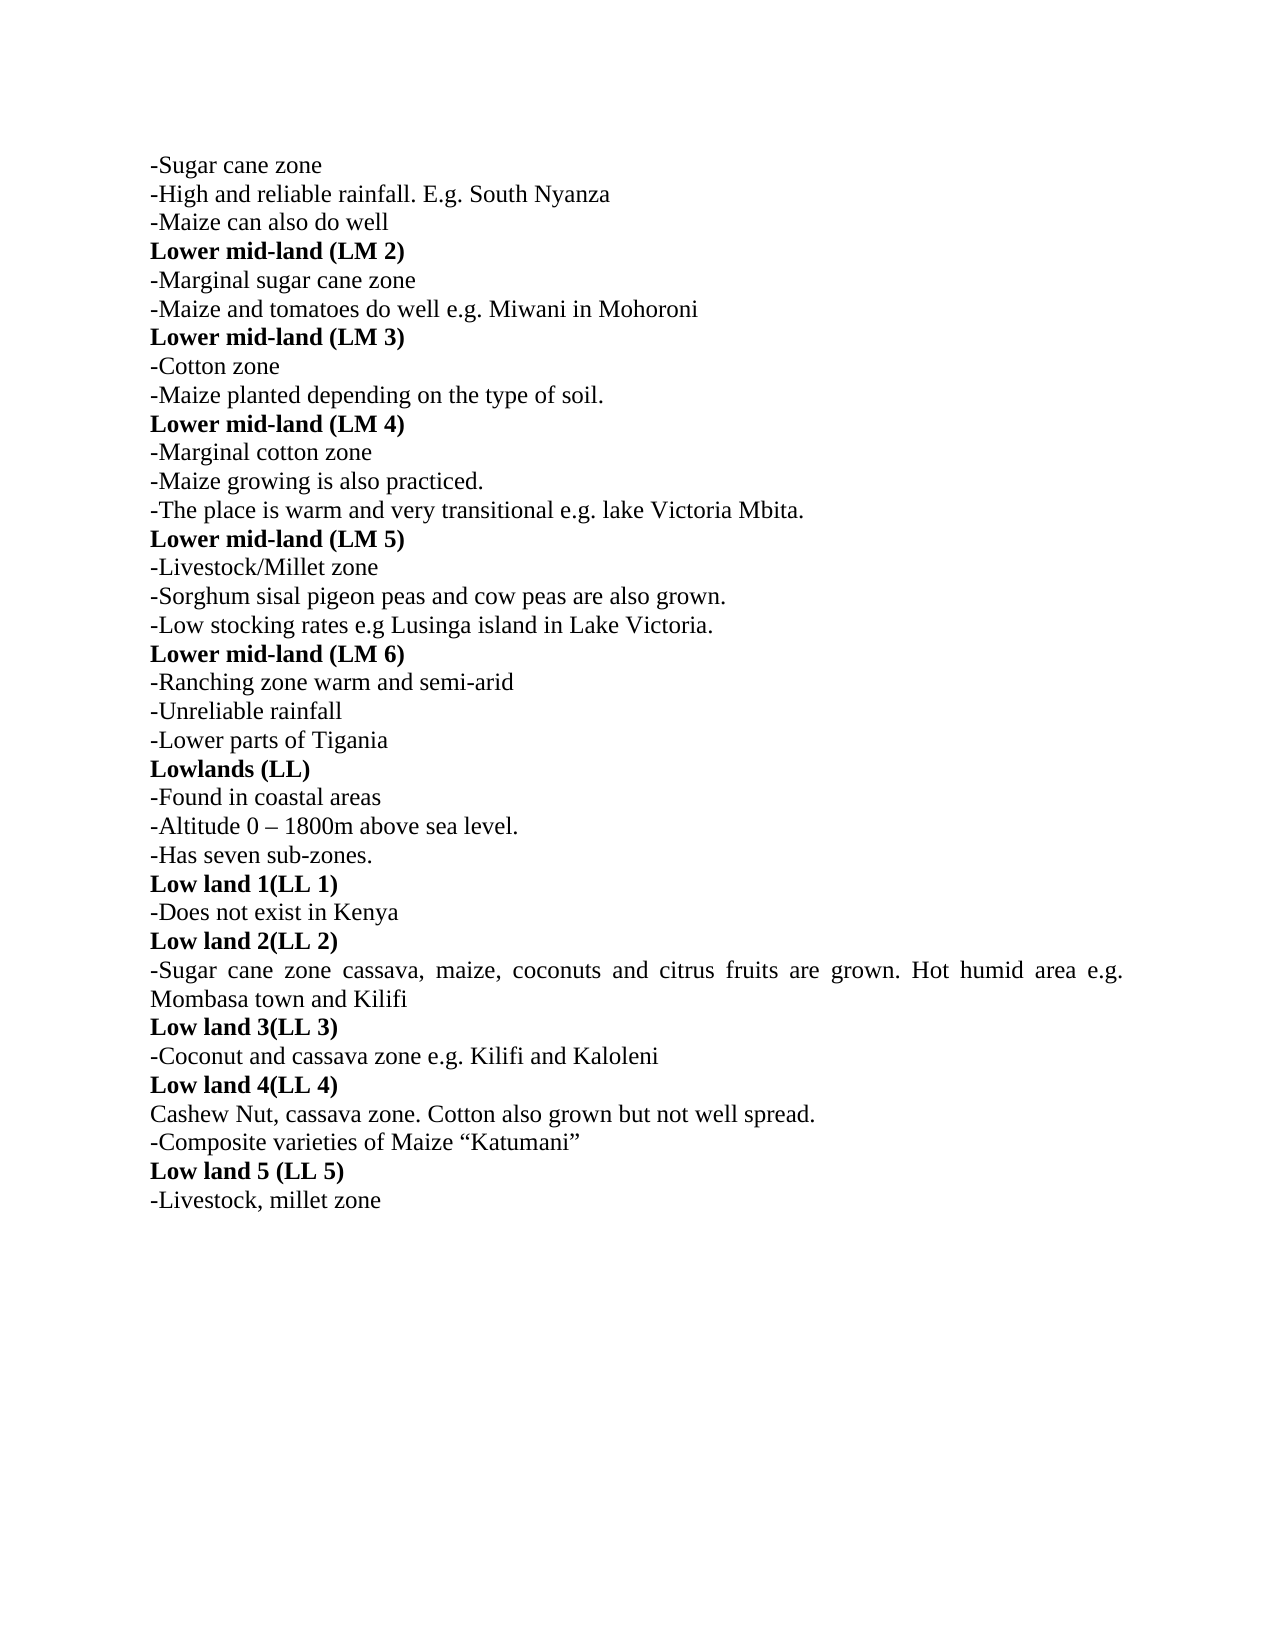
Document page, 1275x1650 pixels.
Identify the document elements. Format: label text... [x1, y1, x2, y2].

text -Does not exist in Kenya [150, 897, 1125, 926]
text -Sugar cane zone cassava, maize, coconuts and citrus fruits are grown. Hot humid area e.g. Mombasa town and Kilifi [150, 955, 1125, 1012]
text -Livestock, millet zone [150, 1185, 1125, 1214]
text Lower mid-land (LM 5) [150, 524, 1125, 552]
text -Lower parts of Tigania [150, 725, 1125, 754]
text -Cotton zone [150, 351, 1125, 380]
text Lower mid-land (LM 6) [150, 639, 1125, 667]
text -Livestock/Millet zone [150, 552, 1125, 581]
text -Maize planted depending on the type of soil. [150, 380, 1125, 409]
text Low land 4(LL 4) [150, 1070, 1125, 1099]
text -Maize and tomatoes do well e.g. Miwani in Mohoroni [150, 294, 1125, 322]
text -The place is warm and very transitional e.g. lake Victoria Mbita. [150, 495, 1125, 524]
text -Unreliable rainfall [150, 696, 1125, 725]
text Lower mid-land (LM 3) [150, 322, 1125, 351]
text Lower mid-land (LM 4) [150, 409, 1125, 437]
text -High and reliable rainfall. E.g. South Nyanza [150, 179, 1125, 207]
text Low land 5 (LL 5) [150, 1156, 1125, 1185]
text -Marginal sugar cane zone [150, 265, 1125, 294]
text -Coconut and cassava zone e.g. Kilifi and Kaloleni [150, 1041, 1125, 1070]
text -Low stocking rates e.g Lusinga island in Lake Victoria. [150, 610, 1125, 639]
text Low land 3(LL 3) [150, 1012, 1125, 1041]
text Low land 1(LL 1) [150, 869, 1125, 897]
text -Maize growing is also practiced. [150, 466, 1125, 495]
text -Altitude 0 – 1800m above sea level. [150, 811, 1125, 840]
text -Maize can also do well [150, 207, 1125, 236]
text -Sugar cane zone [150, 150, 1125, 179]
text -Has seven sub-zones. [150, 840, 1125, 869]
text -Ranching zone warm and semi-arid [150, 667, 1125, 696]
text -Composite varieties of Maize “Katumani” [150, 1127, 1125, 1156]
text Lowlands (LL) [150, 754, 1125, 782]
text Low land 2(LL 2) [150, 926, 1125, 955]
text Cashew Nut, cassava zone. Cotton also grown but not well spread. [150, 1099, 1125, 1127]
text -Sorghum sisal pigeon peas and cow peas are also grown. [150, 581, 1125, 610]
text -Found in coastal areas [150, 782, 1125, 811]
text Lower mid-land (LM 2) [150, 236, 1125, 265]
text -Marginal cotton zone [150, 437, 1125, 466]
